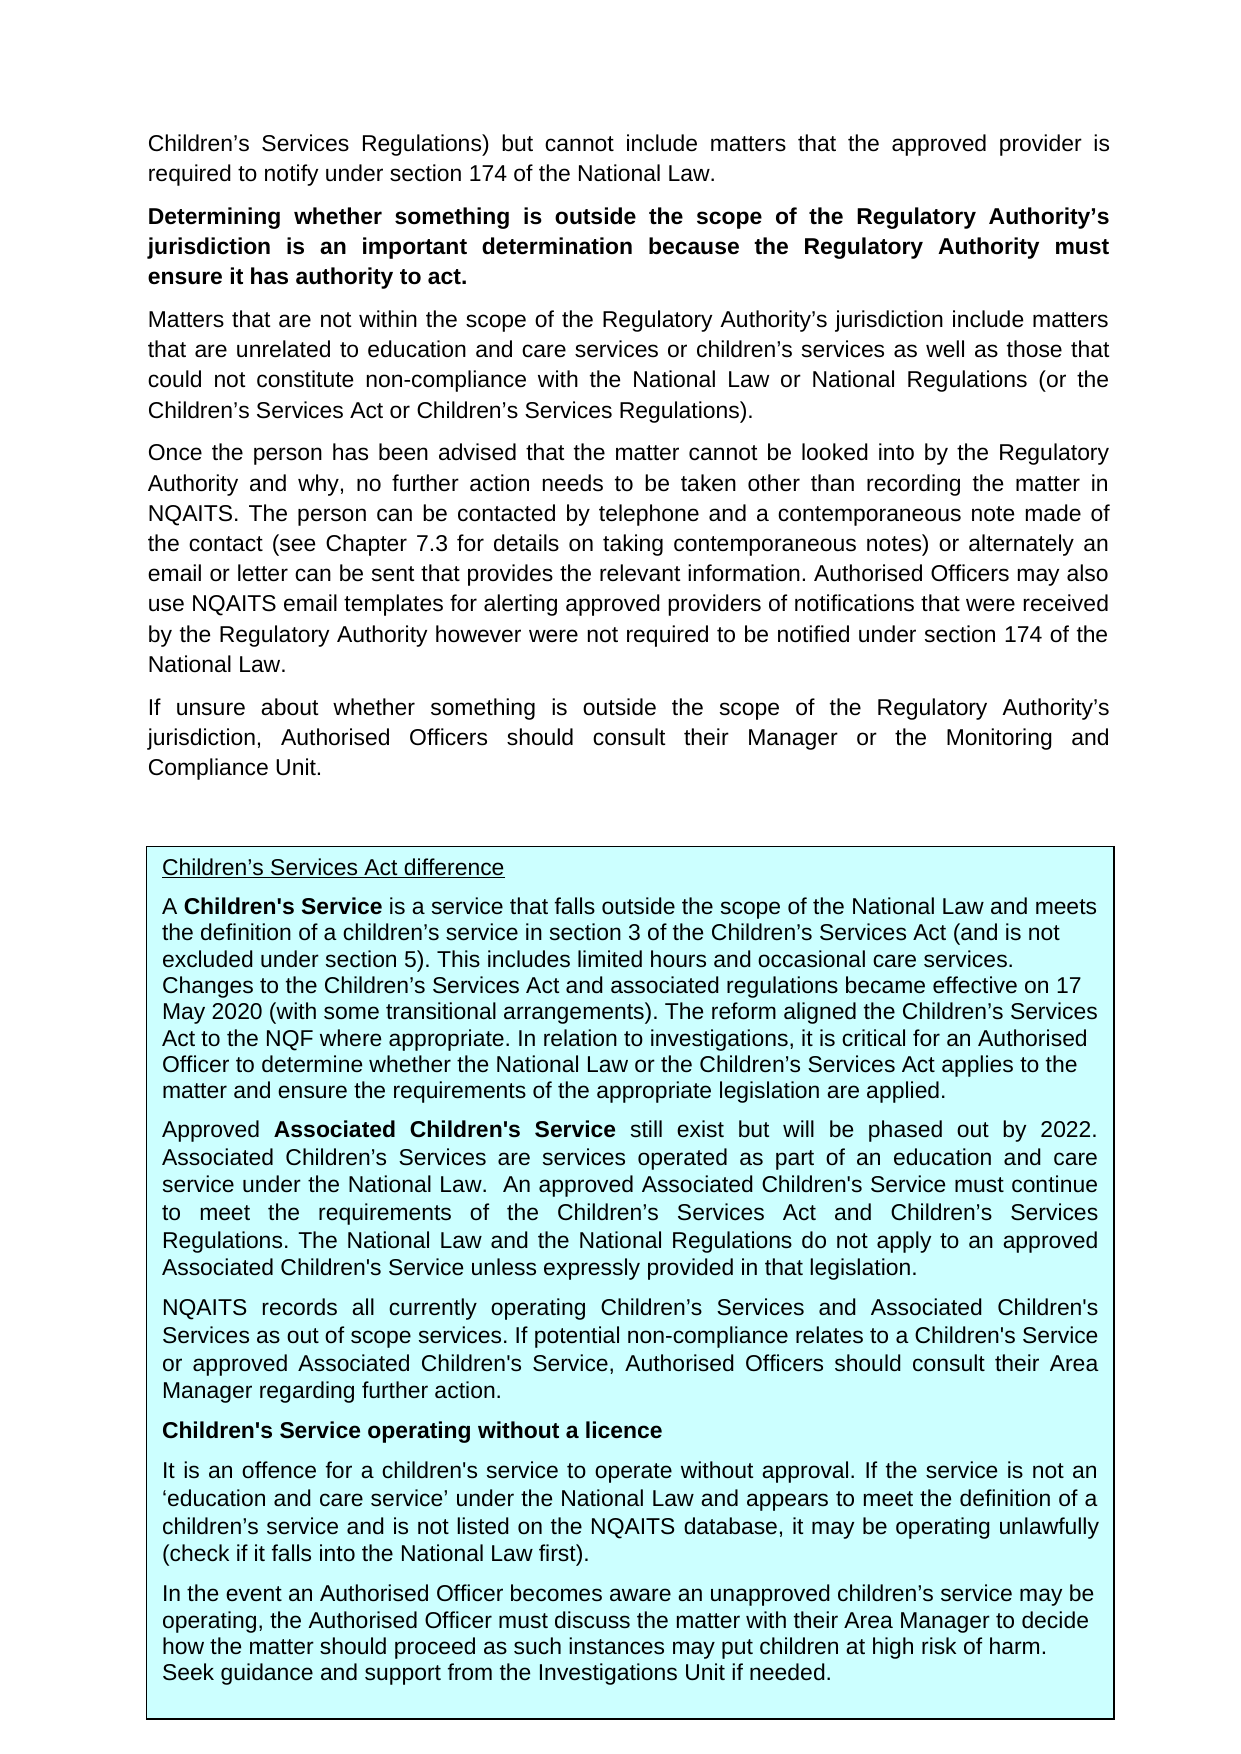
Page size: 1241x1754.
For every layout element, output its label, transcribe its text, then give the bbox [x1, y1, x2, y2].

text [148, 130, 1110, 186]
text Matters that are not within the scope of the Regulatory Authority’s jurisdiction include matters that are unrelated to education and care services or children’s services as well as those that could not constitute non-compliance with the National Law or National Regulations (or the Children’s Services Act or Children’s Services Regulations). [148, 306, 1110, 423]
text Determining whether something is outside the scope of the Regulatory Authority’s jurisdiction is an important determination because the Regulatory Authority must ensure it has authority to act. [148, 203, 1110, 289]
text If unsure about whether something is outside the scope of the Regulatory Authority’s jurisdiction, Authorised Officers should consult their Manager or the Monitoring and Compliance Unit. [148, 693, 1110, 780]
text Once the person has been advised that the matter cannot be looked into by the Regulatory Authority and why, no further action needs to be taken other than recording the matter in NQAITS. The person can be contacted by telephone and a contemporaneous note made of the contact (see Chapter 7.3 for details on taking contemporaneous notes) or alternately an email or letter can be sent that provides the relevant information. Authorised Officers may also use NQAITS email templates for alerting approved providers of notifications that were received by the Regulatory Authority however were not required to be notified under section 174 of the National Law. [148, 439, 1110, 677]
